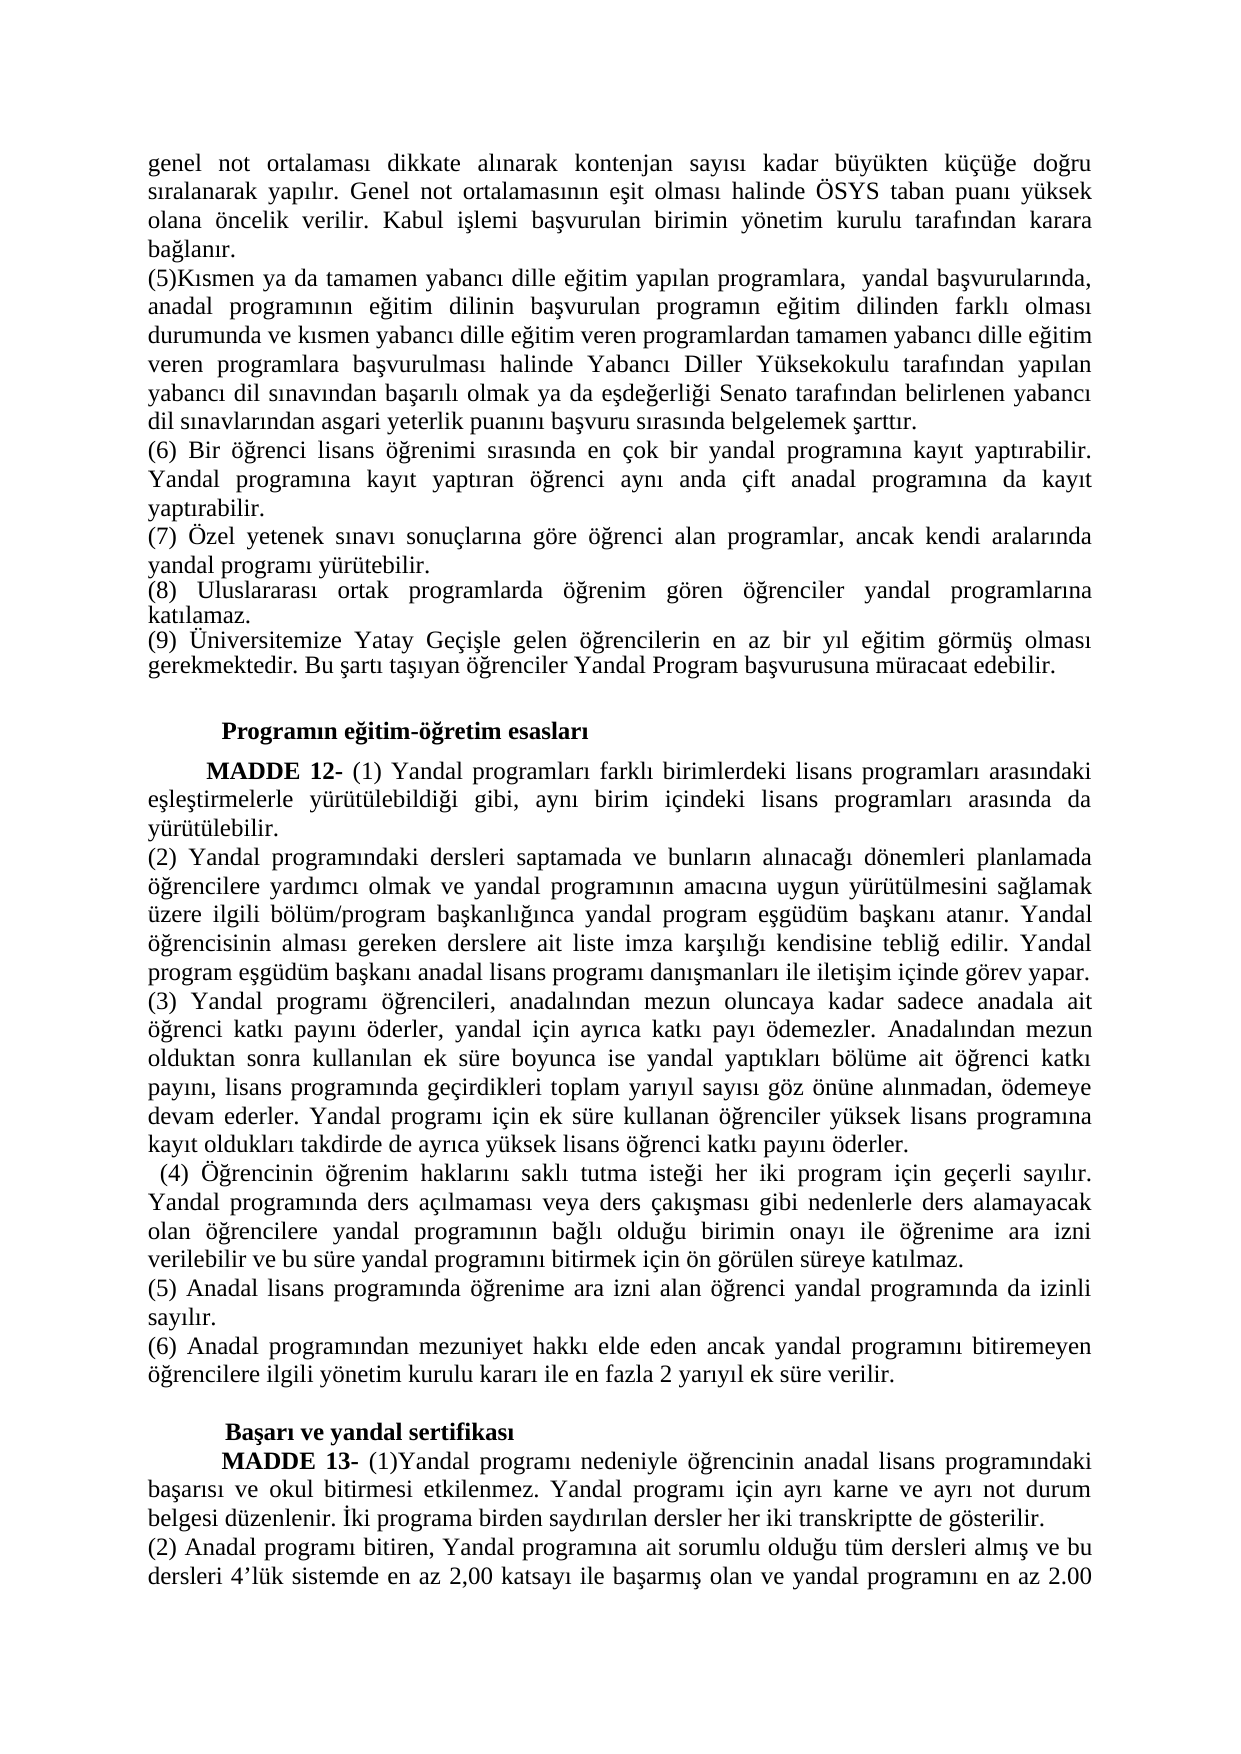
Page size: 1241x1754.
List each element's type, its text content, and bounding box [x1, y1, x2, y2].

text (4) Öğrencinin öğrenim haklarını saklı tutma isteği her iki program için geçerli sayılır. Yandal programında ders açılmaması veya ders çakışması gibi nedenlerle ders alamayacak olan öğrencilere yandal programının bağlı olduğu birimin onayı ile öğrenime ara izni verilebilir ve bu süre yandal programını bitirmek için ön görülen süreye katılmaz. [148, 1158, 1093, 1273]
subtitle Programın eğitim-öğretim esasları [148, 716, 1093, 745]
text (3) Yandal programı öğrencileri, anadalından mezun oluncaya kadar sadece anadala ait öğrenci katkı payını öderler, yandal için ayrıca katkı payı ödemezler. Anadalından mezun olduktan sonra kullanılan ek süre boyunca ise yandal yaptıkları bölüme ait öğrenci katkı payını, lisans programında geçirdikleri toplam yarıyıl sayısı göz önüne alınmadan, ödemeye devam ederler. Yandal programı için ek süre kullanan öğrenciler yüksek lisans programına kayıt oldukları takdirde de ayrıca yüksek lisans öğrenci katkı payını öderler. [148, 986, 1093, 1158]
text MADDE 13- (1)Yandal programı nedeniyle öğrencinin anadal lisans programındaki başarısı ve okul bitirmesi etkilenmez. Yandal programı için ayrı karne ve ayrı not durum belgesi düzenlenir. İki programa birden saydırılan dersler her iki transkriptte de gösterilir. [148, 1446, 1093, 1532]
text (9) Üniversitemize Yatay Geçişle gelen öğrencilerin en az bir yıl eğitim görmüş olması gerekmektedir. Bu şartı taşıyan öğrenciler Yandal Program başvurusuna müracaat edebilir. [148, 629, 1093, 679]
text (6) Bir öğrenci lisans öğrenimi sırasında en çok bir yandal programına kayıt yaptırabilir. Yandal programına kayıt yaptıran öğrenci aynı anda çift anadal programına da kayıt yaptırabilir. [148, 435, 1093, 521]
text MADDE 12- (1) Yandal programları farklı birimlerdeki lisans programları arasındaki eşleştirmelerle yürütülebildiği gibi, aynı birim içindeki lisans programları arasında da yürütülebilir. [148, 756, 1093, 842]
text (5) Anadal lisans programında öğrenime ara izni alan öğrenci yandal programında da izinli sayılır. [148, 1273, 1093, 1331]
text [148, 1532, 1093, 1589]
text (6) Anadal programından mezuniyet hakkı elde eden ancak yandal programını bitiremeyen öğrencilere ilgili yönetim kurulu kararı ile en fazla 2 yarıyıl ek süre verilir. [148, 1331, 1093, 1388]
text (8) Uluslararası ortak programlarda öğrenim gören öğrenciler yandal programlarına katılamaz. [148, 579, 1093, 629]
text (2) Yandal programındaki dersleri saptamada ve bunların alınacağı dönemleri planlamada öğrencilere yardımcı olmak ve yandal programının amacına uygun yürütülmesini sağlamak üzere ilgili bölüm/program başkanlığınca yandal program eşgüdüm başkanı atanır. Yandal öğrencisinin alması gereken derslere ait liste imza karşılığı kendisine tebliğ edilir. Yandal program eşgüdüm başkanı anadal lisans programı danışmanları ile iletişim içinde görev yapar. [148, 842, 1093, 986]
text (5)Kısmen ya da tamamen yabancı dille eğitim yapılan programlara, yandal başvurularında, anadal programının eğitim dilinin başvurulan programın eğitim dilinden farklı olması durumunda ve kısmen yabancı dille eğitim veren programlardan tamamen yabancı dille eğitim veren programlara başvurulması halinde Yabancı Diller Yüksekokulu tarafından yapılan yabancı dil sınavından başarılı olmak ya da eşdeğerliği Senato tarafından belirlenen yabancı dil sınavlarından asgari yeterlik puanını başvuru sırasında belgelemek şarttır. [148, 263, 1093, 435]
text (7) Özel yetenek sınavı sonuçlarına göre öğrenci alan programlar, ancak kendi aralarında yandal programı yürütebilir. [148, 521, 1093, 579]
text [148, 148, 1093, 263]
text Başarı ve yandal sertifikası [148, 1417, 1093, 1446]
